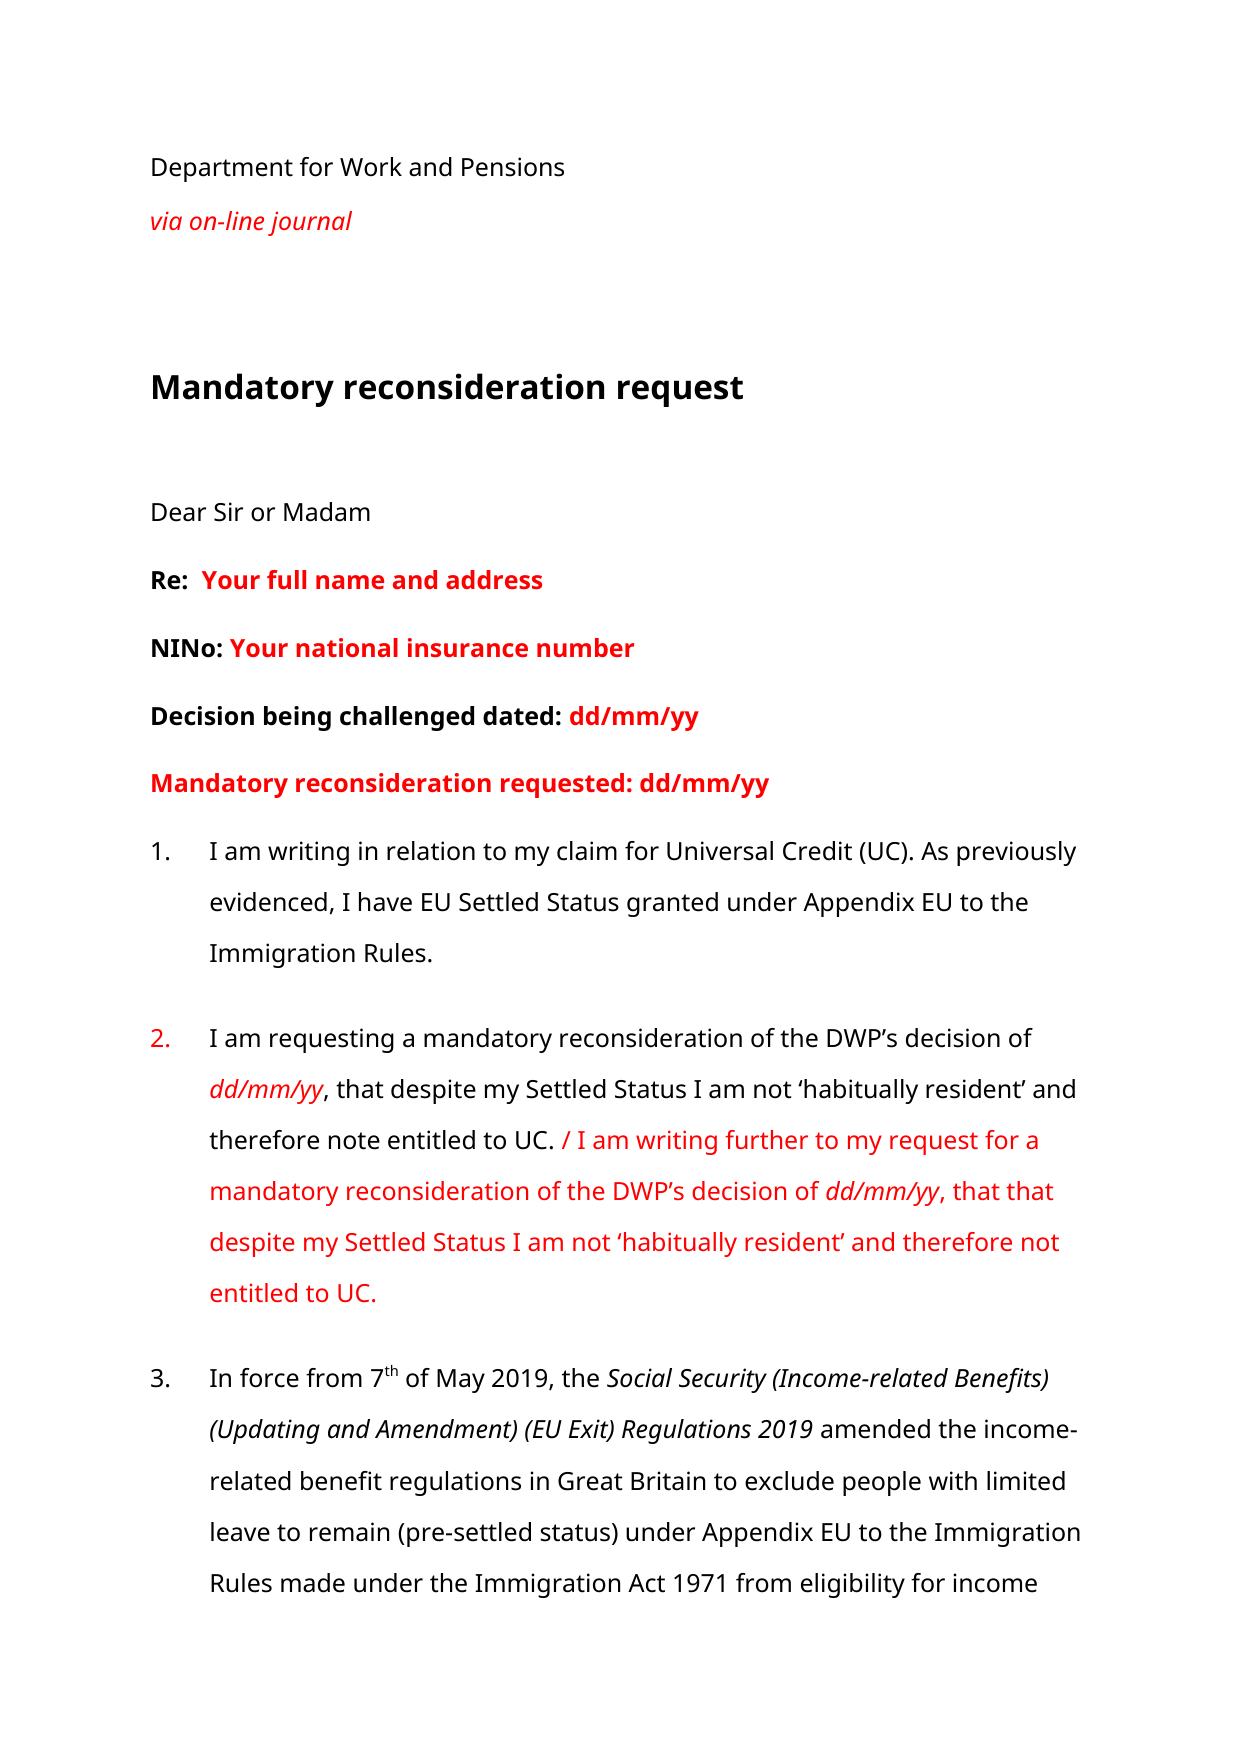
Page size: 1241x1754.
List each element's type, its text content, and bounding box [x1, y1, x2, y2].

text Re: Your full name and address [150, 563, 1090, 597]
text Mandatory reconsideration requested: dd/mm/yy [150, 766, 1090, 800]
text Mandatory reconsideration request [150, 364, 1090, 409]
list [150, 1361, 1090, 1599]
list I am writing in relation to my claim for Universal Credit (UC). As previously evidenced, I have EU Settled Status granted under Appendix EU to the Immigration Rules. [150, 833, 1090, 970]
text NINo: Your national insurance number [150, 630, 1090, 664]
text Department for Work and Pensions [150, 150, 1090, 184]
list I am requesting a mandatory reconsideration of the DWP’s decision of dd/mm/yy, that despite my Settled Status I am not ‘habitually resident’ and therefore note entitled to UC. / I am writing further to my request for a mandatory reconsideration of the DWP’s decision of dd/mm/yy, that that despite my Settled Status I am not ‘habitually resident’ and therefore not entitled to UC. [150, 1021, 1090, 1310]
text Dear Sir or Madam [150, 495, 1090, 529]
text via on-line journal [150, 203, 1090, 237]
text Decision being challenged dated: dd/mm/yy [150, 698, 1090, 732]
